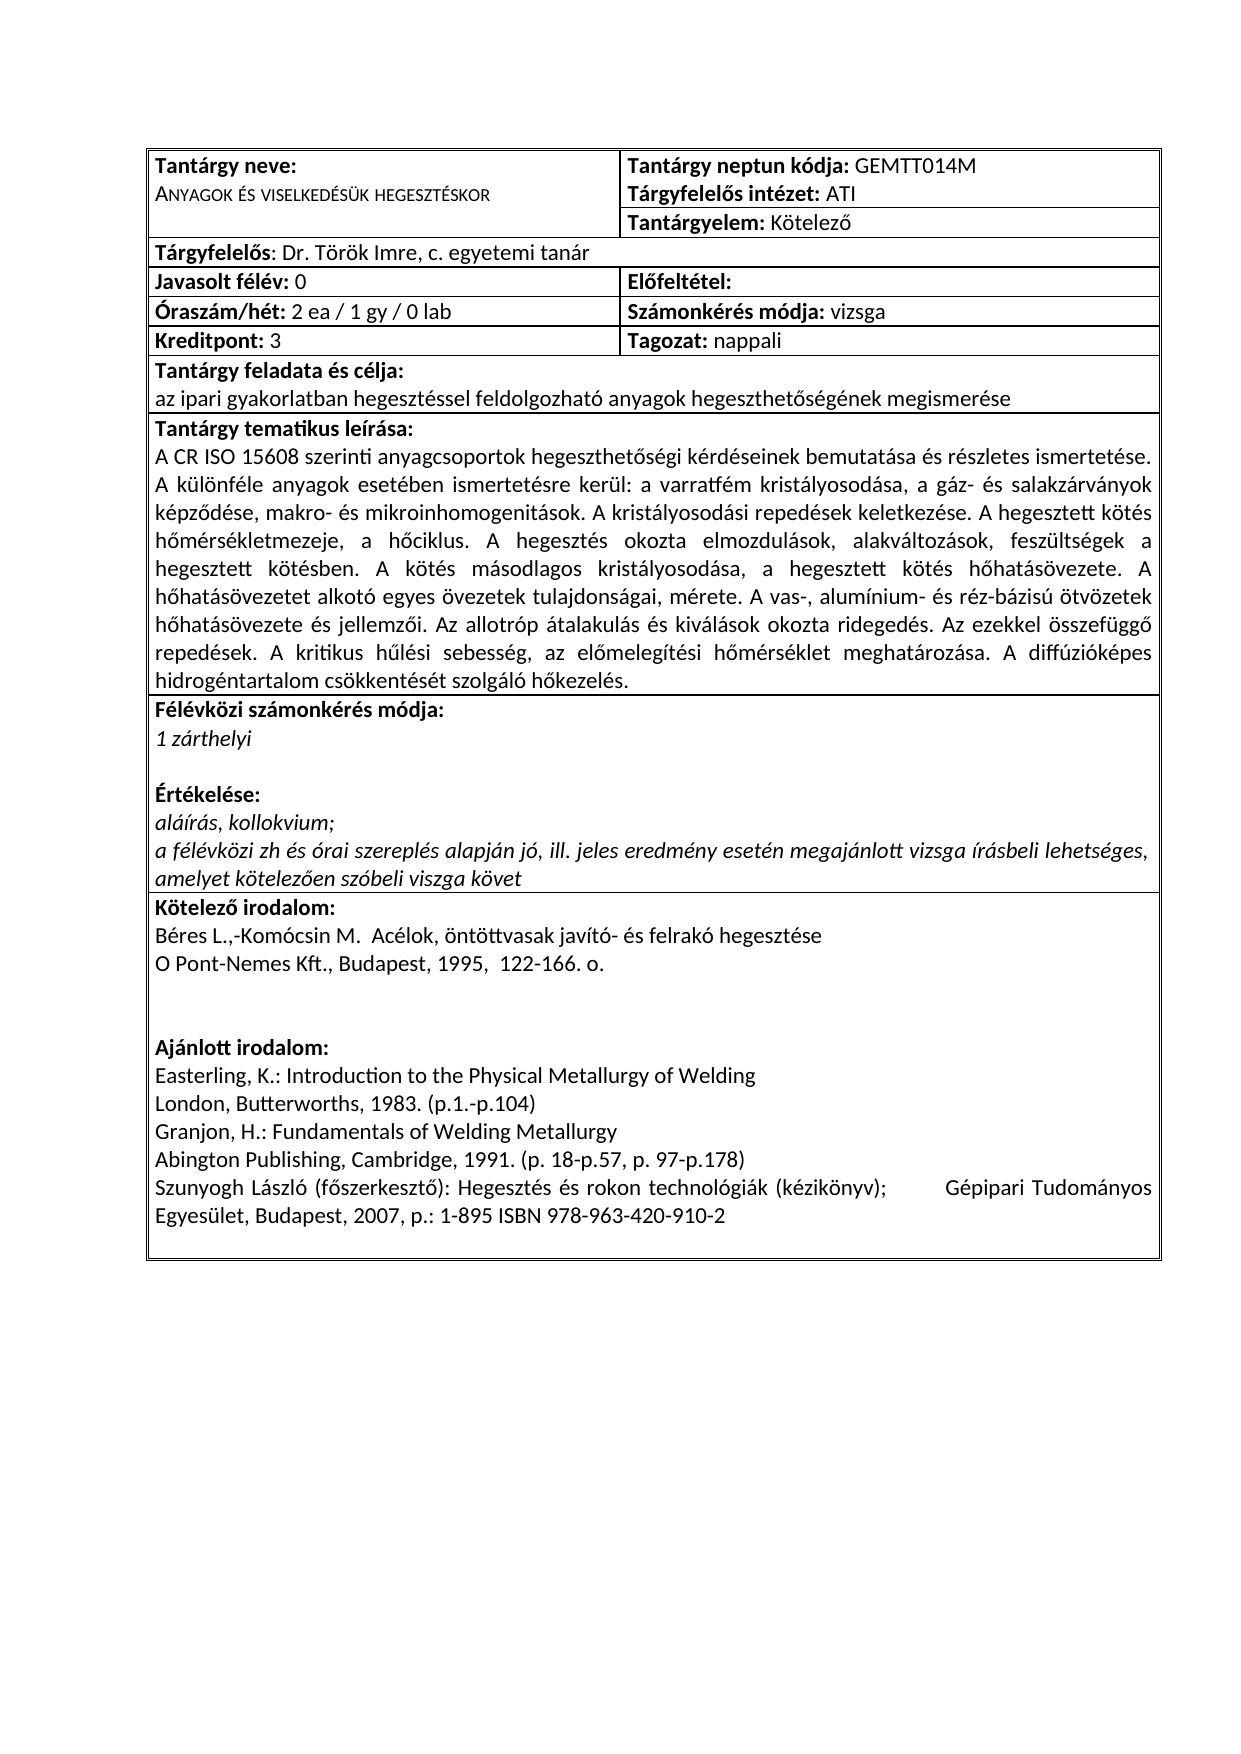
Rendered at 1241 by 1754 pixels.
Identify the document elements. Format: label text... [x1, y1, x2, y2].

table_cell Tárgyfelelős: Dr. Török Imre, c. egyetemi tanár [149, 238, 1159, 266]
table_cell Kreditpont: 3 [149, 327, 619, 355]
table_cell Javasolt félév: 0 [149, 268, 619, 296]
table_cell Félévközi számonkérés módja: 1 zárthelyi Értékelése: aláírás, kollokvium; a félévközi zh és órai szereplés alapján jó, ill. jeles eredmény esetén megajánlott vizsga írásbeli lehetséges, amelyet kötelezően szóbeli viszga követ [149, 696, 1159, 892]
table_cell Tantárgyelem: Kötelező [621, 208, 1159, 236]
table_cell Számonkérés módja: vizsga [621, 297, 1159, 325]
table_header Tantárgy neptun kódja: GEMTT014M Tárgyfelelős intézet: ATI [621, 151, 1159, 207]
table_header Tantárgy neve: Anyagok és viselkedésük hegesztéskor [149, 151, 619, 236]
table_cell Tagozat: nappali [621, 327, 1159, 355]
table_cell Óraszám/hét: 2 ea / 1 gy / 0 lab [149, 297, 619, 325]
table_cell Előfeltétel: [621, 268, 1159, 296]
table_cell Kötelező irodalom: Béres L.,-Komócsin M. Acélok, öntöttvasak javító- és felrakó hegesztése O Pont-Nemes Kft., Budapest, 1995, 122-166. o. Ajánlott irodalom: Easterling, K.: Introduction to the Physical Metallurgy of Welding London, Butterworths, 1983. (p.1.-p.104) Granjon, H.: Fundamentals of Welding Metallurgy Abington Publishing, Cambridge, 1991. (p. 18-p.57, p. 97-p.178) Szunyogh László (főszerkesztő): Hegesztés és rokon technológiák (kézikönyv); Gépipari Tudományos Egyesület, Budapest, 2007, p.: 1-895 ISBN 978-963-420-910-2 [149, 893, 1159, 1258]
table_cell Tantárgy feladata és célja: az ipari gyakorlatban hegesztéssel feldolgozható anyagok hegeszthetőségének megismerése [149, 356, 1159, 412]
table_cell Tantárgy tematikus leírása: A CR ISO 15608 szerinti anyagcsoportok hegeszthetőségi kérdéseinek bemutatása és részletes ismertetése. A különféle anyagok esetében ismertetésre kerül: a varratfém kristályosodása, a gáz- és salakzárványok képződése, makro- és mikroinhomogenitások. A kristályosodási repedések keletkezése. A hegesztett kötés hőmérsékletmezeje, a hőciklus. A hegesztés okozta elmozdulások, alakváltozások, feszültségek a hegesztett kötésben. A kötés másodlagos kristályosodása, a hegesztett kötés hőhatásövezete. A hőhatásövezetet alkotó egyes övezetek tulajdonságai, mérete. A vas-, alumínium- és réz-bázisú ötvözetek hőhatásövezete és jellemzői. Az allotróp átalakulás és kiválások okozta ridegedés. Az ezekkel összefüggő repedések. A kritikus hűlési sebesség, az előmelegítési hőmérséklet meghatározása. A diffúzióképes hidrogéntartalom csökkentését szolgáló hőkezelés. [149, 414, 1159, 694]
